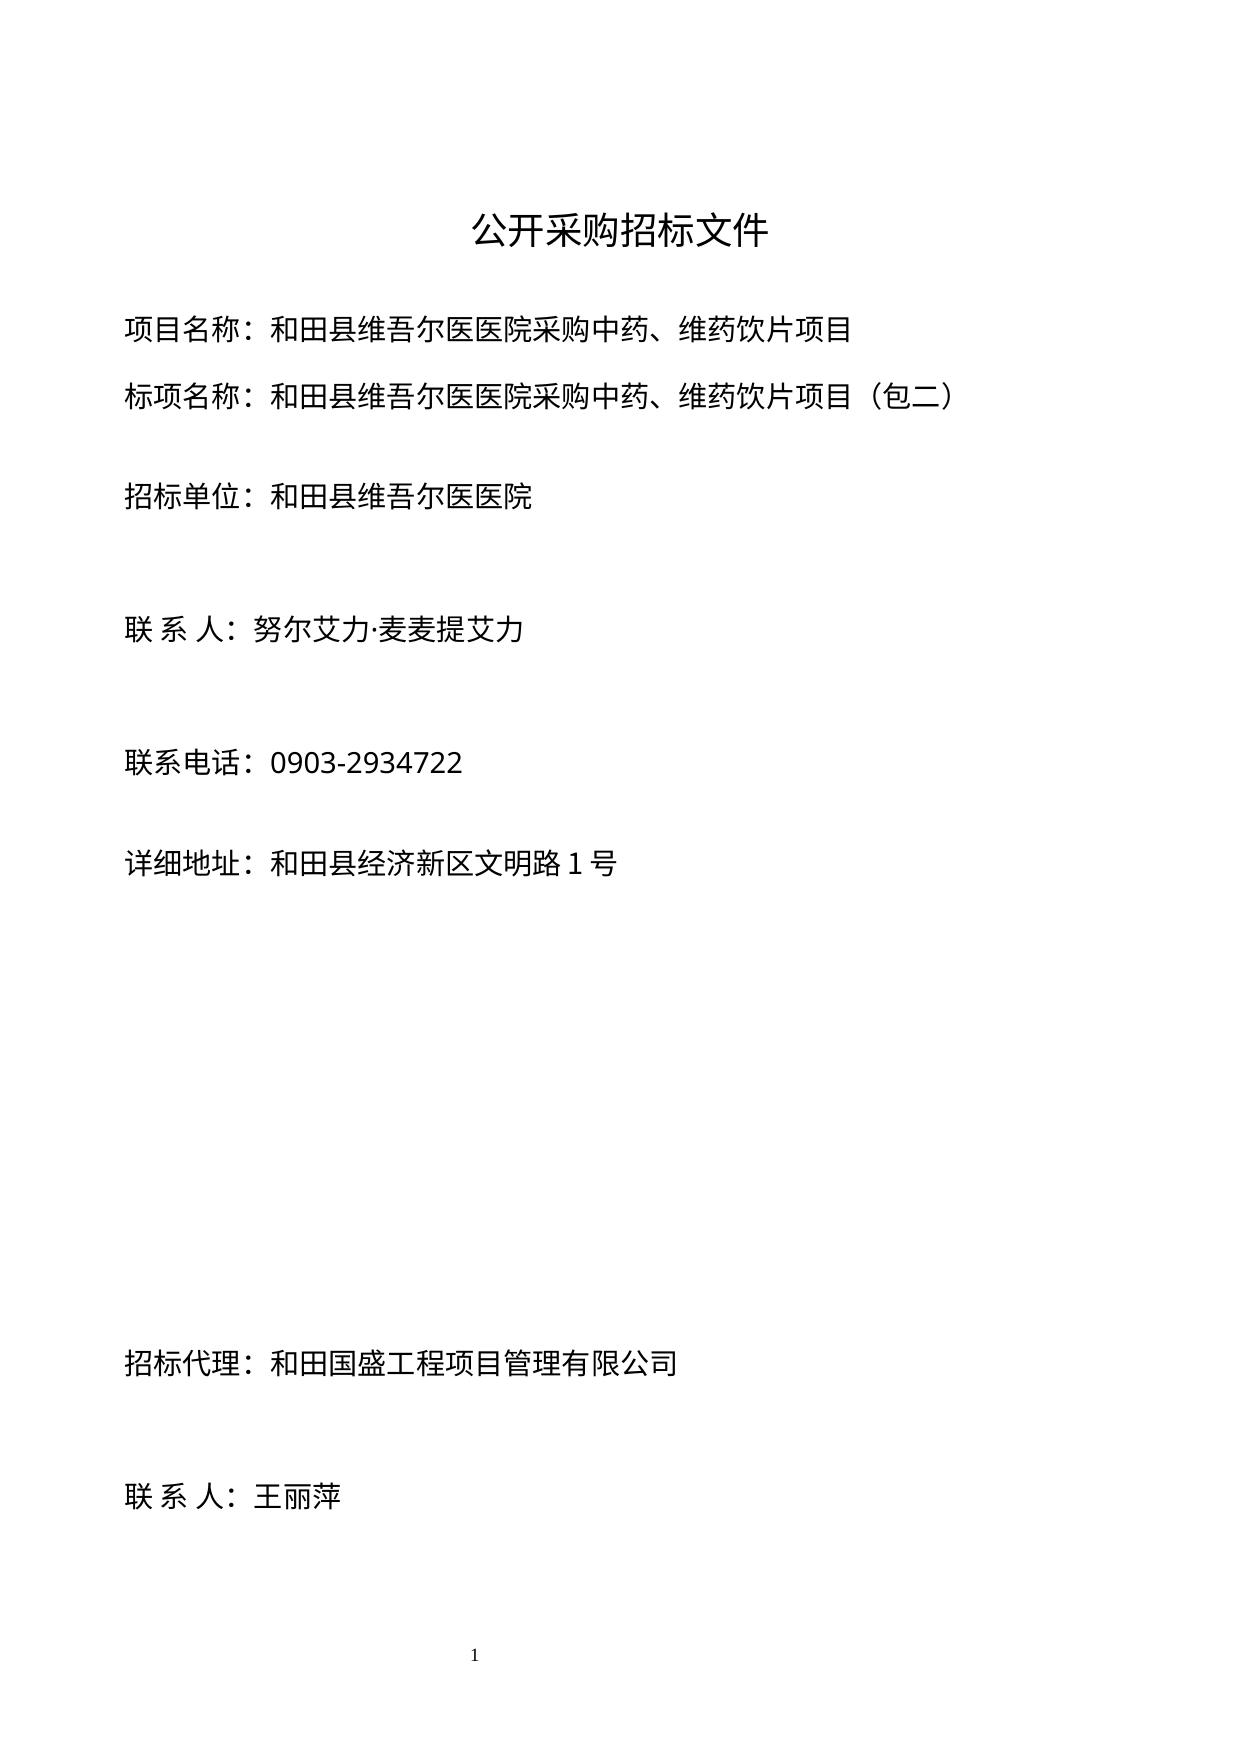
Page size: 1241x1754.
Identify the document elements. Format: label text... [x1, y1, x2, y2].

text 标项名称：和田县维吾尔医医院采购中药、维药饮片项目（包二） [124, 361, 1116, 428]
text 公开采购招标文件 [124, 195, 1116, 261]
text 联系电话：0903-2934722 [124, 728, 1116, 795]
text 招标代理：和田国盛工程项目管理有限公司 [124, 1328, 1116, 1395]
text 招标单位：和田县维吾尔医医院 [124, 461, 1116, 528]
text 联 系 人：王丽萍 [124, 1461, 1116, 1528]
text 项目名称：和田县维吾尔医医院采购中药、维药饮片项目 [124, 295, 1116, 361]
text 详细地址：和田县经济新区文明路1号 [124, 828, 1116, 895]
text 联 系 人：努尔艾力·麦麦提艾力 [124, 595, 1116, 661]
